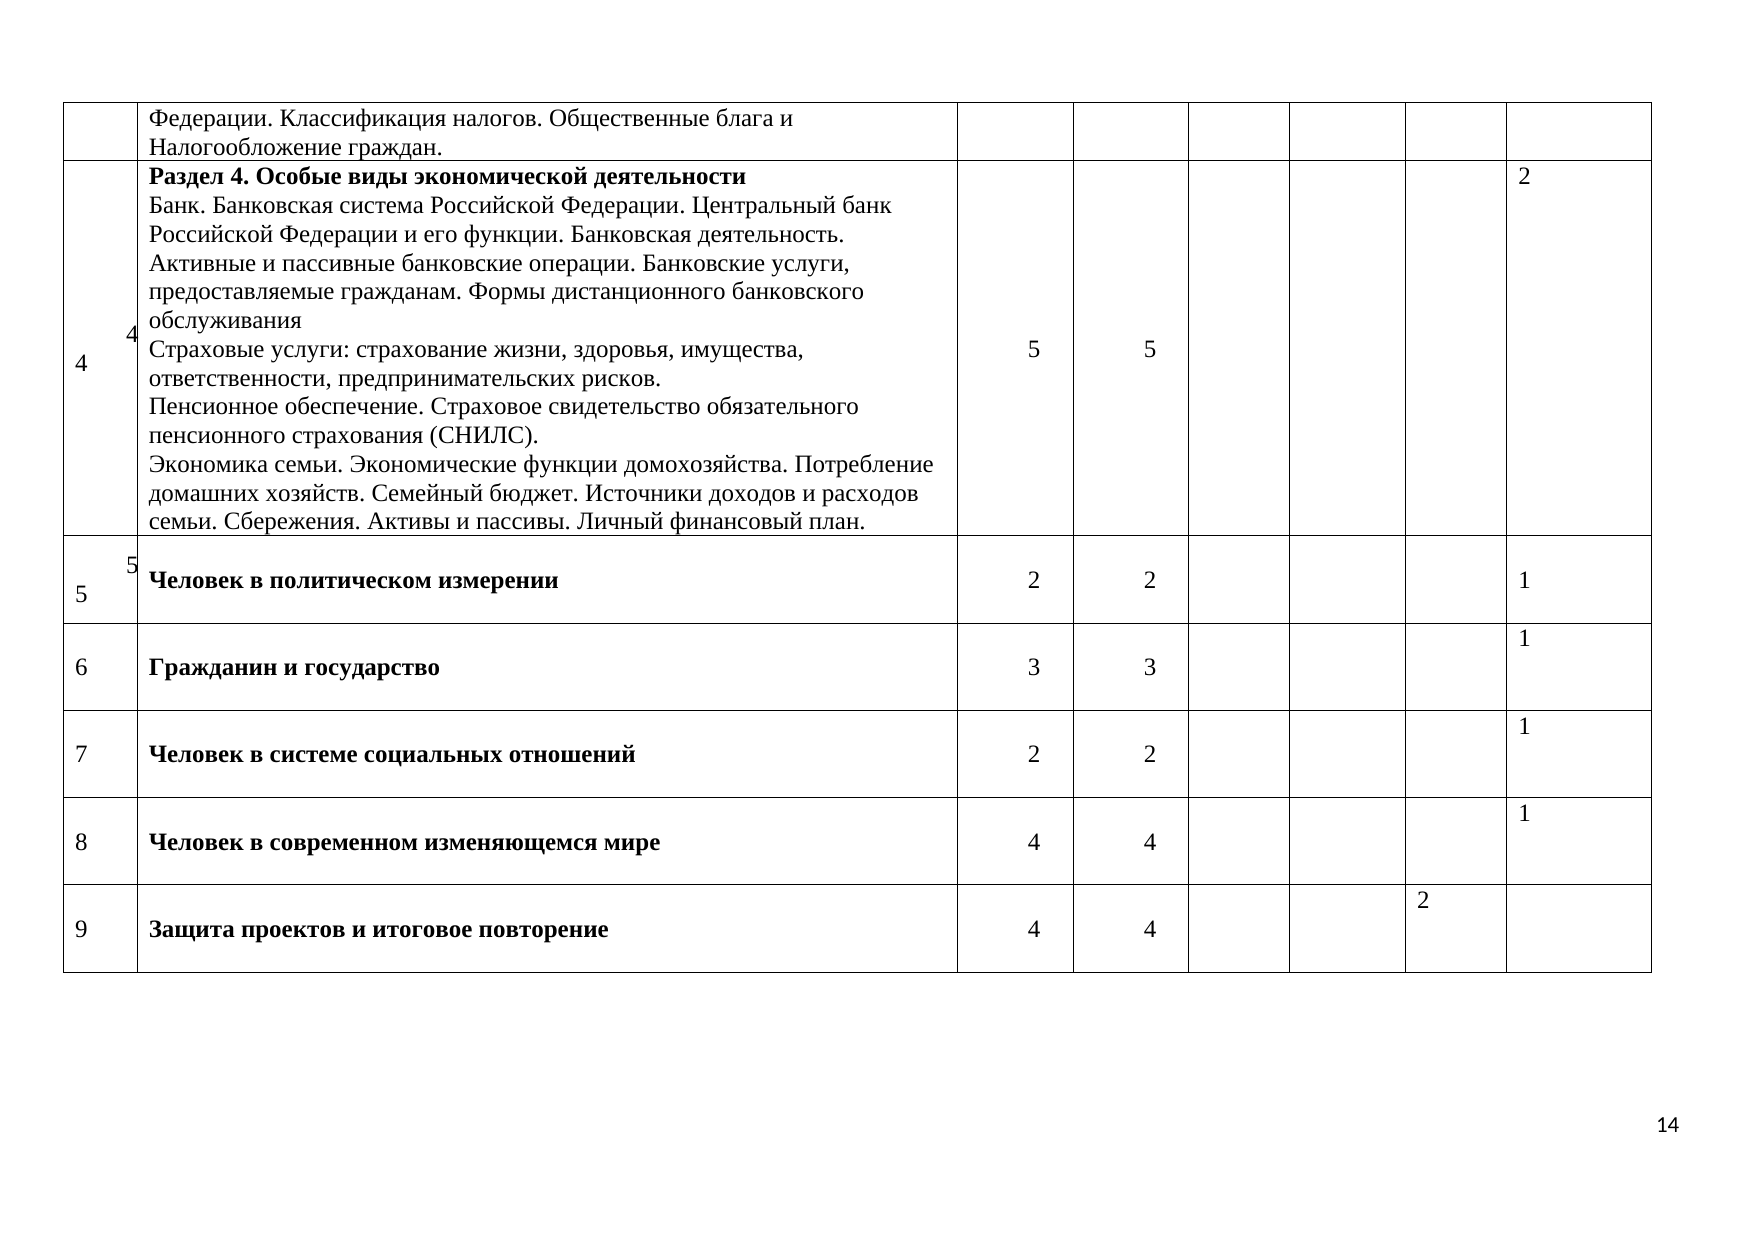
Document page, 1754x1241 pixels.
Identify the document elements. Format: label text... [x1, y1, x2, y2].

table_cell 2 [1406, 885, 1506, 972]
table_cell 3 [1074, 624, 1188, 710]
table_cell [1189, 624, 1289, 710]
table_cell [1290, 711, 1405, 797]
table_cell [1189, 103, 1289, 160]
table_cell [138, 103, 957, 160]
table_cell [1406, 161, 1506, 535]
table_cell 8 [64, 798, 137, 884]
table_cell [1290, 624, 1405, 710]
table_cell Человек в системе социальных отношений [138, 711, 957, 797]
table_cell Защита проектов и итоговое повторение [138, 885, 957, 972]
table_cell 2 [1074, 536, 1188, 622]
table_cell 7 [64, 711, 137, 797]
table_cell 55 [64, 536, 137, 622]
table_cell [1189, 885, 1289, 972]
table_cell [1406, 798, 1506, 884]
table_cell [1290, 536, 1405, 622]
table_cell [1189, 711, 1289, 797]
table_cell 4 [1074, 798, 1188, 884]
table_cell 1 [1507, 624, 1651, 710]
table_cell 1 [1507, 798, 1651, 884]
table_cell [1290, 103, 1405, 160]
table_cell [1406, 624, 1506, 710]
table_cell [1290, 885, 1405, 972]
table_cell 3 [958, 103, 1073, 160]
table_cell Гражданин и государство [138, 624, 957, 710]
table_cell 4 [958, 885, 1073, 972]
table_cell Человек в современном изменяющемся мире [138, 798, 957, 884]
table_cell [1406, 536, 1506, 622]
table_cell 2 [1074, 711, 1188, 797]
table_cell 3 [958, 624, 1073, 710]
table_cell 6 [64, 624, 137, 710]
table_cell [1290, 161, 1405, 535]
table_cell 9 [64, 885, 137, 972]
table_cell 2 [958, 536, 1073, 622]
table_cell 5 [1074, 161, 1188, 535]
table_cell 5 [958, 161, 1073, 535]
table_cell [1189, 798, 1289, 884]
table_cell 2 [958, 711, 1073, 797]
table_cell 2 [1507, 161, 1651, 535]
table_cell 4 [1074, 885, 1188, 972]
table_cell Раздел 4. Особые виды экономической деятельности Банк. Банковская система Российской Федерации. Центральный банк Российской Федерации и его функции. Банковская деятельность. Активные и пассивные банковские операции. Банковские услуги, предоставляемые гражданам. Формы дистанционного банковского обслуживания Страховые услуги: страхование жизни, здоровья, имущества, ответственности, предпринимательских рисков. Пенсионное обеспечение. Страховое свидетельство обязательного пенсионного страхования (СНИЛС). Экономика семьи. Экономические функции домохозяйства. Потребление домашних хозяйств. Семейный бюджет. Источники доходов и расходов семьи. Сбережения. Активы и пассивы. Личный финансовый план. [138, 161, 957, 535]
table_cell Человек в политическом измерении [138, 536, 957, 622]
table_cell 44 [64, 161, 137, 535]
table_cell 4 [958, 798, 1073, 884]
table_cell [1189, 161, 1289, 535]
table_cell [1189, 536, 1289, 622]
table_cell [1507, 885, 1651, 972]
table_cell 3 [1074, 103, 1188, 160]
table_cell [1290, 798, 1405, 884]
table_cell 2 [1507, 103, 1651, 160]
table_cell [1406, 711, 1506, 797]
table_cell 1 [1507, 536, 1651, 622]
table_cell 1 [1507, 711, 1651, 797]
table_cell 33 [64, 103, 137, 160]
table_cell 1 [1406, 103, 1506, 160]
